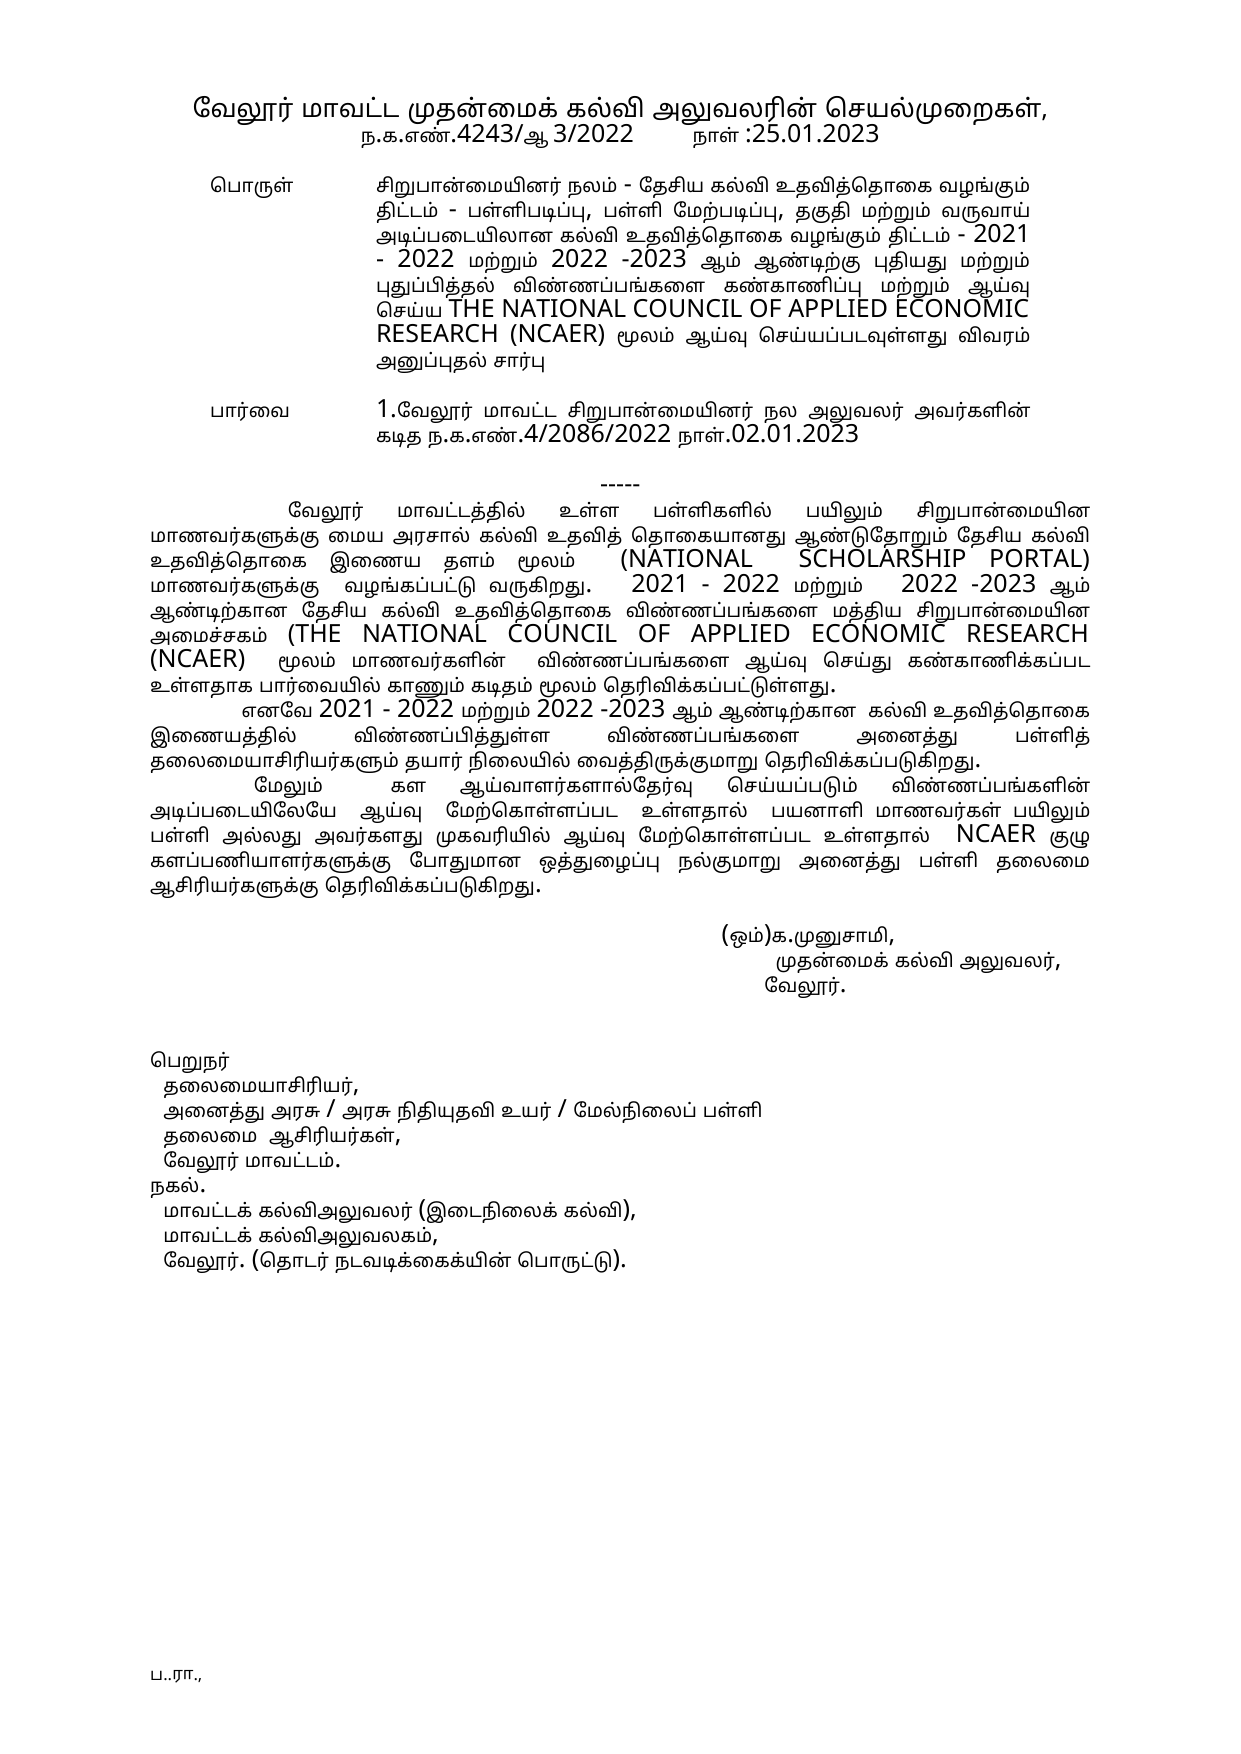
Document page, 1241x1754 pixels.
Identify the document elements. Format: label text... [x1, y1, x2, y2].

text மாவட்டக் கல்விஅலுவலகம், [150, 1223, 1090, 1248]
text மேலும் கள ஆய்வாளர்களால்தேர்வு செய்யப்படும் விண்ணப்பங்களின் அடிப்படையிலேயே ஆய்வு மேற்கொள்ளப்பட உள்ளதால் பயனாளி மாணவர்கள் பயிலும் பள்ளி அல்லது அவர்களது முகவரியில் ஆய்வு மேற்கொள்ளப்பட உள்ளதால் NCAER குழு களப்பணியாளர்களுக்கு போதுமான ஒத்துழைப்பு நல்குமாறு அனைத்து பள்ளி தலைமை ஆசிரியர்களுக்கு தெரிவிக்கப்படுகிறது. [150, 773, 1090, 898]
text அனைத்து அரசு / அரசு நிதியுதவி உயர் / மேல்நிலைப் பள்ளி [150, 1098, 1090, 1123]
text எனவே 2021 - 2022 மற்றும் 2022 -2023 ஆம் ஆண்டிற்கான கல்வி உதவித்தொகை இணையத்தில் விண்ணப்பித்துள்ள விண்ணப்பங்களை அனைத்து பள்ளித் தலைமையாசிரியர்களும் தயார் நிலையில் வைத்திருக்குமாறு தெரிவிக்கப்படுகிறது. [150, 698, 1090, 773]
text நகல். [150, 1173, 1090, 1198]
text தலைமை ஆசிரியர்கள், [150, 1123, 1090, 1148]
table_header சிறுபான்மையினர் நலம் - தேசிய கல்வி உதவித்தொகை வழங்கும் திட்டம் - பள்ளிபடிப்பு, பள்ளி மேற்படிப்பு, தகுதி மற்றும் வருவாய் அடிப்படையிலான கல்வி உதவித்தொகை வழங்கும் திட்டம் - 2021 - 2022 மற்றும் 2022 -2023 ஆம் ஆண்டிற்கு புதியது மற்றும் புதுப்பித்தல் விண்ணப்பங்களை கண்காணிப்பு மற்றும் ஆய்வு செய்ய THE NATIONAL COUNCIL OF APPLIED ECONOMIC RESEARCH (NCAER) மூலம் ஆய்வு செய்யப்படவுள்ளது விவரம் அனுப்புதல் சார்பு [365, 173, 1041, 397]
text வேலூர். [150, 973, 1090, 998]
text (ஒம்)க.முனுசாமி, [150, 923, 1090, 948]
text தலைமையாசிரியர், [150, 1073, 1090, 1098]
text வேலூர் மாவட்டம். [150, 1148, 1090, 1173]
text வேலூர் மாவட்டத்தில் உள்ள பள்ளிகளில் பயிலும் சிறுபான்மையின மாணவர்களுக்கு மைய அரசால் கல்வி உதவித் தொகையானது ஆண்டுதோறும் தேசிய கல்வி உதவித்தொகை இணைய தளம் மூலம் (NATIONAL SCHOLARSHIP PORTAL) மாணவர்களுக்கு வழங்கப்பட்டு வருகிறது. 2021 - 2022 மற்றும் 2022 -2023 ஆம் ஆண்டிற்கான தேசிய கல்வி உதவித்தொகை விண்ணப்பங்களை மத்திய சிறுபான்மையின அமைச்சகம் (THE NATIONAL COUNCIL OF APPLIED ECONOMIC RESEARCH (NCAER) மூலம் மாணவர்களின் விண்ணப்பங்களை ஆய்வு செய்து கண்காணிக்கப்பட உள்ளதாக பார்வையில் காணும் கடிதம் மூலம் தெரிவிக்கப்பட்டுள்ளது. [150, 498, 1090, 698]
text வேலூர். (தொடர் நடவடிக்கைக்யின் பொருட்டு). [150, 1248, 1090, 1273]
text பெறுநர் [150, 1048, 1090, 1073]
text மாவட்டக் கல்விஅலுவலர் (இடைநிலைக் கல்வி), [150, 1198, 1090, 1223]
table_cell பார்வை [199, 398, 364, 473]
table_header பொருள் [199, 173, 364, 397]
text முதன்மைக் கல்வி அலுவலர், [150, 948, 1090, 973]
text வேலூர் மாவட்ட முதன்மைக் கல்வி அலுவலரின் செயல்முறைகள், [150, 97, 773, 122]
table_cell 1.வேலூர் மாவட்ட சிறுபான்மையினர் நல அலுவலர் அவர்களின் கடித ந.க.எண்.4/2086/2022 நாள்.02.01.2023 [365, 398, 1041, 473]
text ந.க.எண்.4243/ஆ3/2022 நாள் :25.01.2023 [150, 122, 1090, 147]
text வேலூர் மாவட்ட முதன்மைக் கல்வி அலுவலரின் செயல்முறைகள், [770, 97, 1090, 122]
text ----- [150, 473, 1090, 498]
